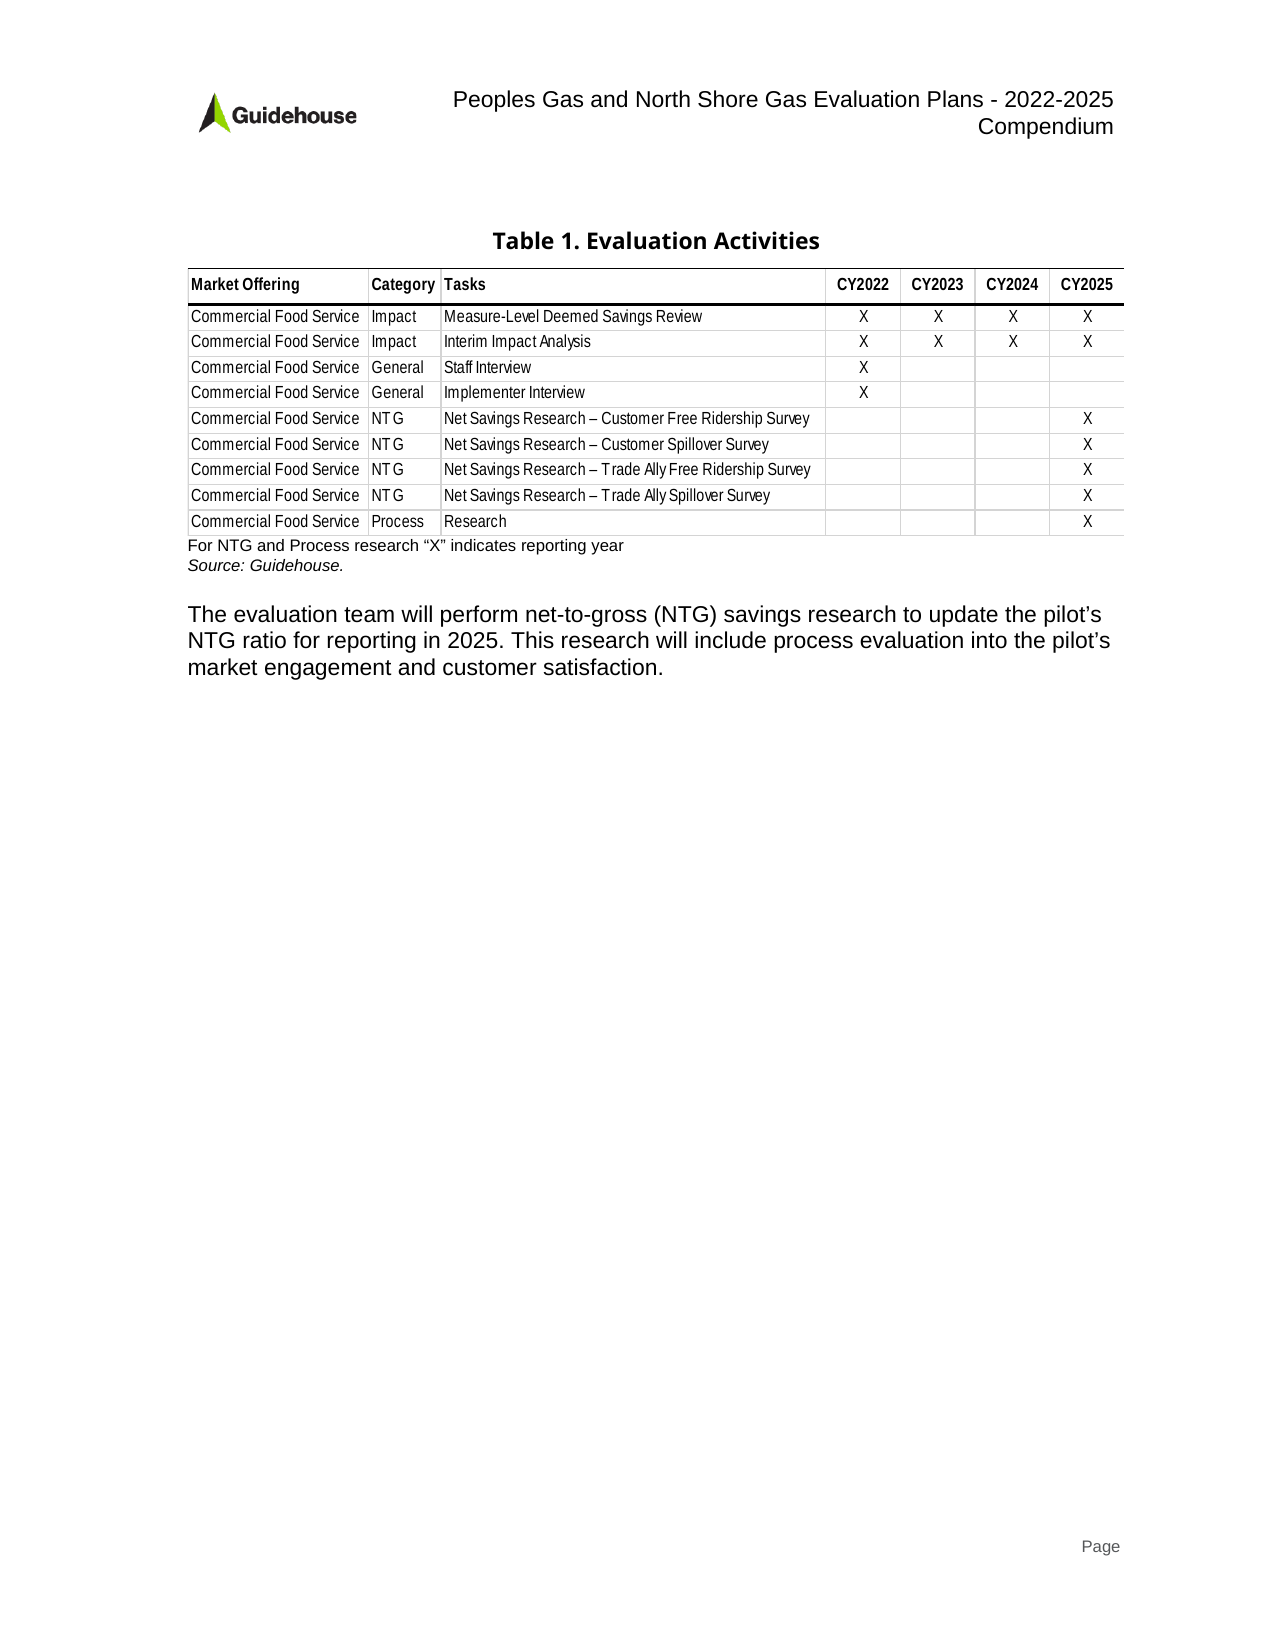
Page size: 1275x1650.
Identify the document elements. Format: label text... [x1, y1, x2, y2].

text The evaluation team will perform net-to-gross (NTG) savings research to update the pilot’s NTG ratio for reporting in 2025. This research will include process evaluation into the pilot’s market engagement and customer satisfaction. [187, 601, 1125, 680]
picture [198, 92, 357, 133]
text Source: Guidehouse. [187, 555, 1038, 574]
text Table 1. Evaluation Activities [187, 224, 1125, 256]
text For NTG and Process research “X” indicates reporting year [187, 536, 1038, 555]
